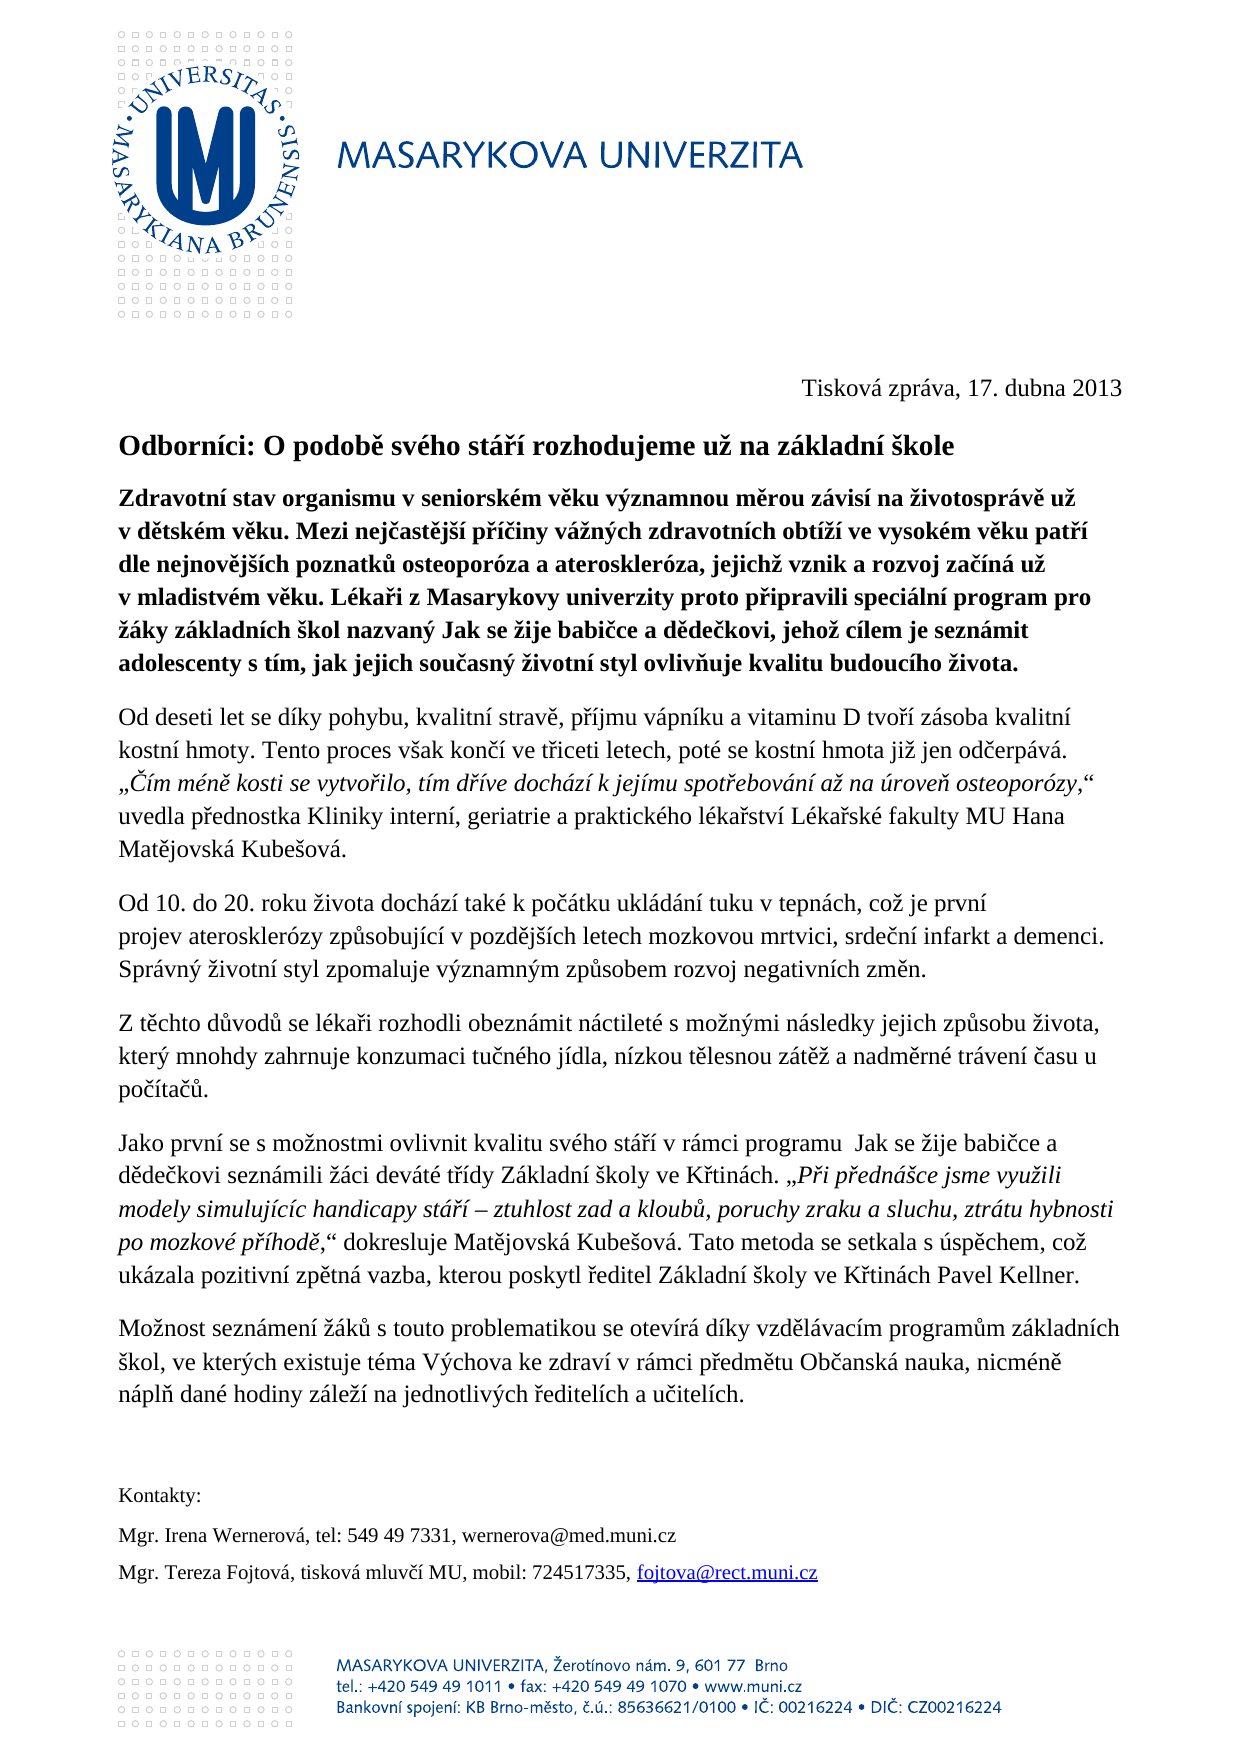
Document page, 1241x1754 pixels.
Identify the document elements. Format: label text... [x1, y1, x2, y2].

text Od deseti let se díky pohybu, kvalitní stravě, příjmu vápníku a vitaminu D tvoří zásoba kvalitní kostní hmoty. Tento proces však končí ve třiceti letech, poté se kostní hmota již jen odčerpává. „Čím méně kosti se vytvořilo, tím dříve dochází k jejímu spotřebování až na úroveň osteoporózy,“ uvedla přednostka Kliniky interní, geriatrie a praktického lékařství Lékařské fakulty MU Hana Matějovská Kubešová. [118, 702, 1122, 863]
text Možnost seznámení žáků s touto problematikou se otevírá díky vzdělávacím programům základních škol, ve kterých existuje téma Výchova ke zdraví v rámci předmětu Občanská nauka, nicméně náplň dané hodiny záleží na jednotlivých ředitelích a učitelích. [118, 1313, 1122, 1408]
text Tisková zpráva, 17. dubna 2013 [118, 373, 1122, 402]
text Jako první se s možnostmi ovlivnit kvalitu svého stáří v rámci programu Jak se žije babičce a dědečkovi seznámili žáci deváté třídy Základní školy ve Křtinách. „Při přednášce jsme využili modely simulujícíc handicapy stáří – ztuhlost zad a kloubů, poruchy zraku a sluchu, ztrátu hybnosti po mozkové příhodě,“ dokresluje Matějovská Kubešová. Tato metoda se setkala s úspěchem, což ukázala pozitivní zpětná vazba, kterou poskytl ředitel Základní školy ve Křtinách Pavel Kellner. [118, 1128, 1122, 1288]
text Mgr. Tereza Fojtová, tisková mluvčí MU, mobil: 724517335, fojtova@rect.muni.cz [118, 1560, 1122, 1584]
text Od 10. do 20. roku života dochází také k počátku ukládání tuku v tepnách, což je první projev aterosklerózy způsobující v pozdějších letech mozkovou mrtvici, srdeční infarkt a demenci. Správný životní styl zpomaluje významným způsobem rozvoj negativních změn. [118, 888, 1122, 983]
text Mgr. Irena Wernerová, tel: 549 49 7331, wernerova@med.muni.cz [118, 1523, 1122, 1547]
text Zdravotní stav organismu v seniorském věku významnou měrou závisí na životosprávě už v dětském věku. Mezi nejčastější příčiny vážných zdravotních obtíží ve vysokém věku patří dle nejnovějších poznatků osteoporóza a ateroskleróza, jejichž vznik a rozvoj začíná už v mladistvém věku. Lékaři z Masarykovy univerzity proto připravili speciální program pro žáky základních škol nazvaný Jak se žije babičce a dědečkovi, jehož cílem je seznámit adolescenty s tím, jak jejich současný životní styl ovlivňuje kvalitu budoucího života. [118, 483, 1122, 677]
text Z těchto důvodů se lékaři rozhodli obeznámit náctileté s možnými následky jejich způsobu života, který mnohdy zahrnuje konzumaci tučného jídla, nízkou tělesnou zátěž a nadměrné trávení času u počítačů. [118, 1008, 1122, 1102]
text Kontakty: [118, 1483, 1122, 1507]
text Odborníci: O podobě svého stáří rozhodujeme už na základní škole [118, 428, 1122, 462]
